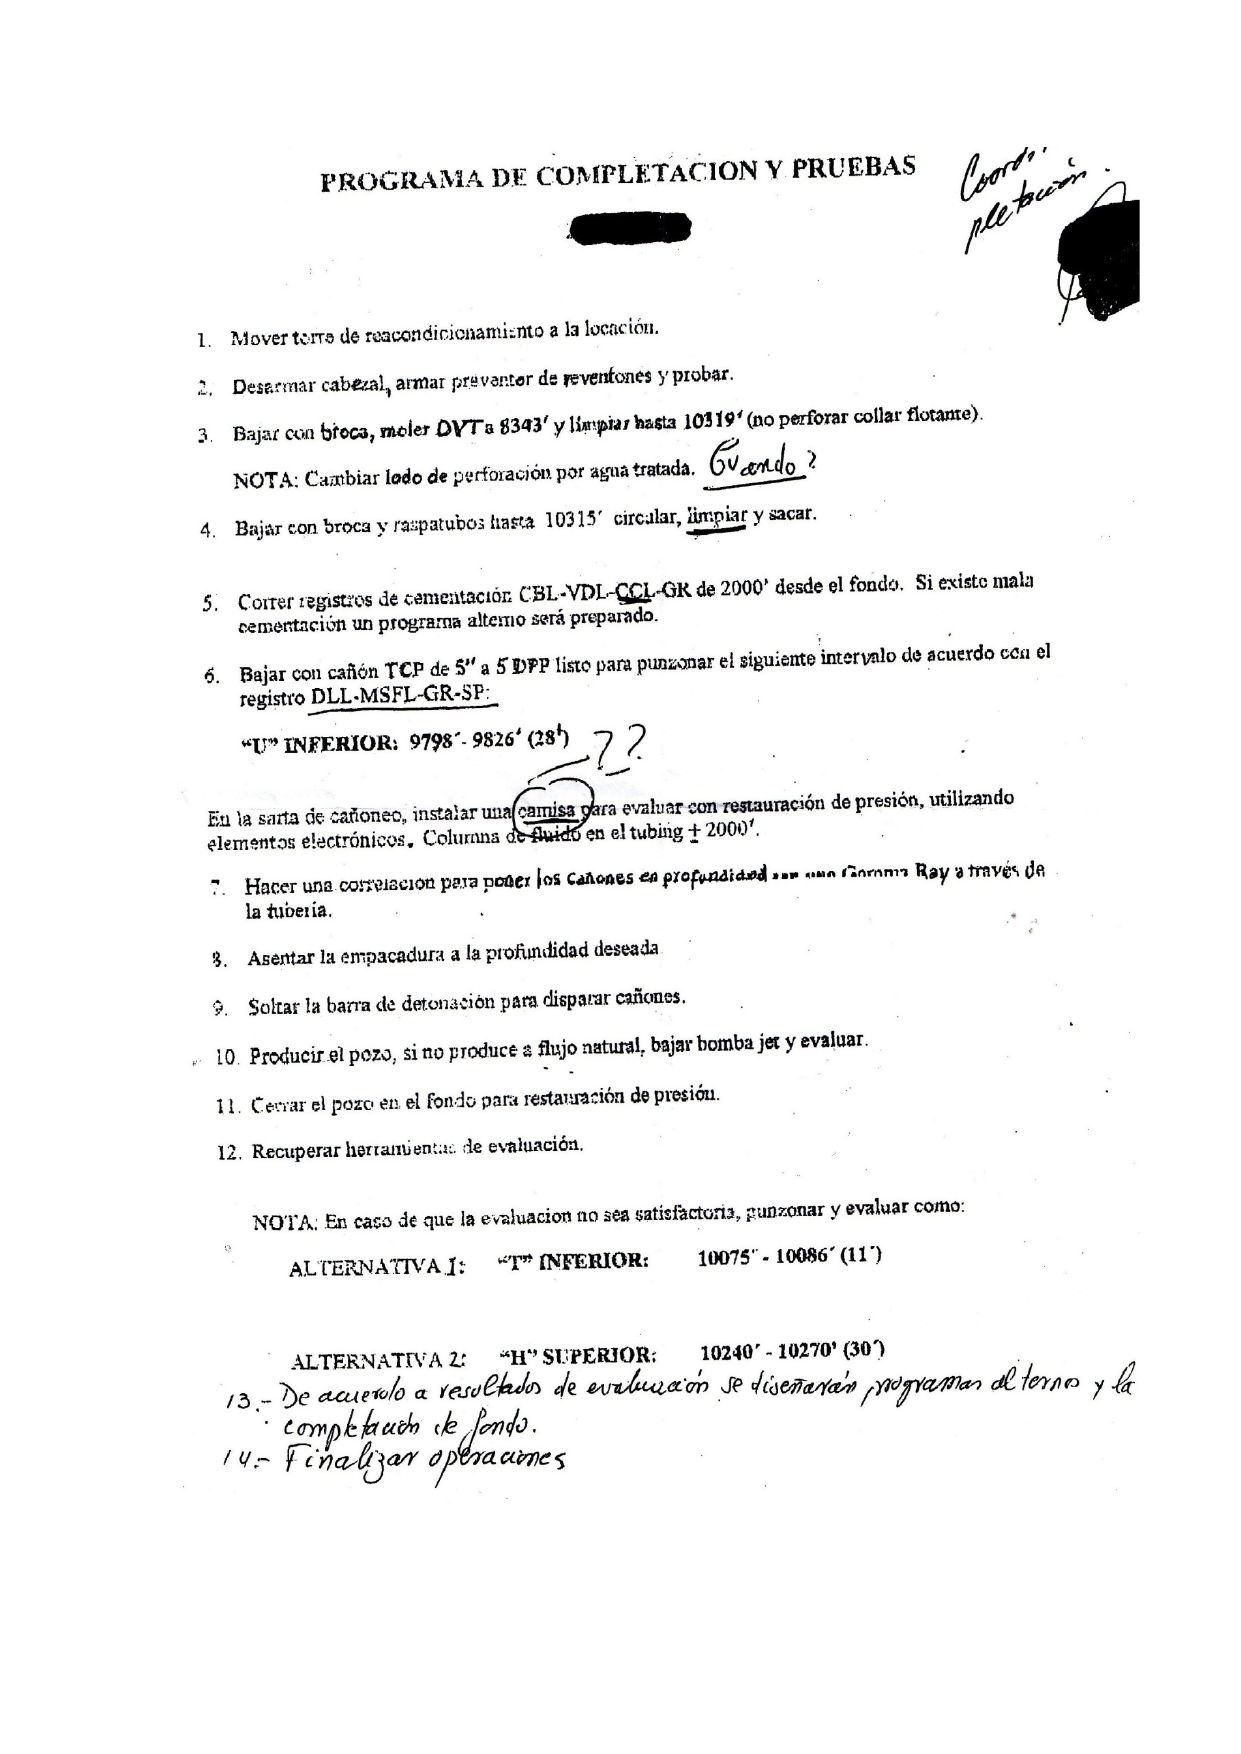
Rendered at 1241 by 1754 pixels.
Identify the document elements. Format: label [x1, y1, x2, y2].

picture [177, 147, 1140, 1503]
